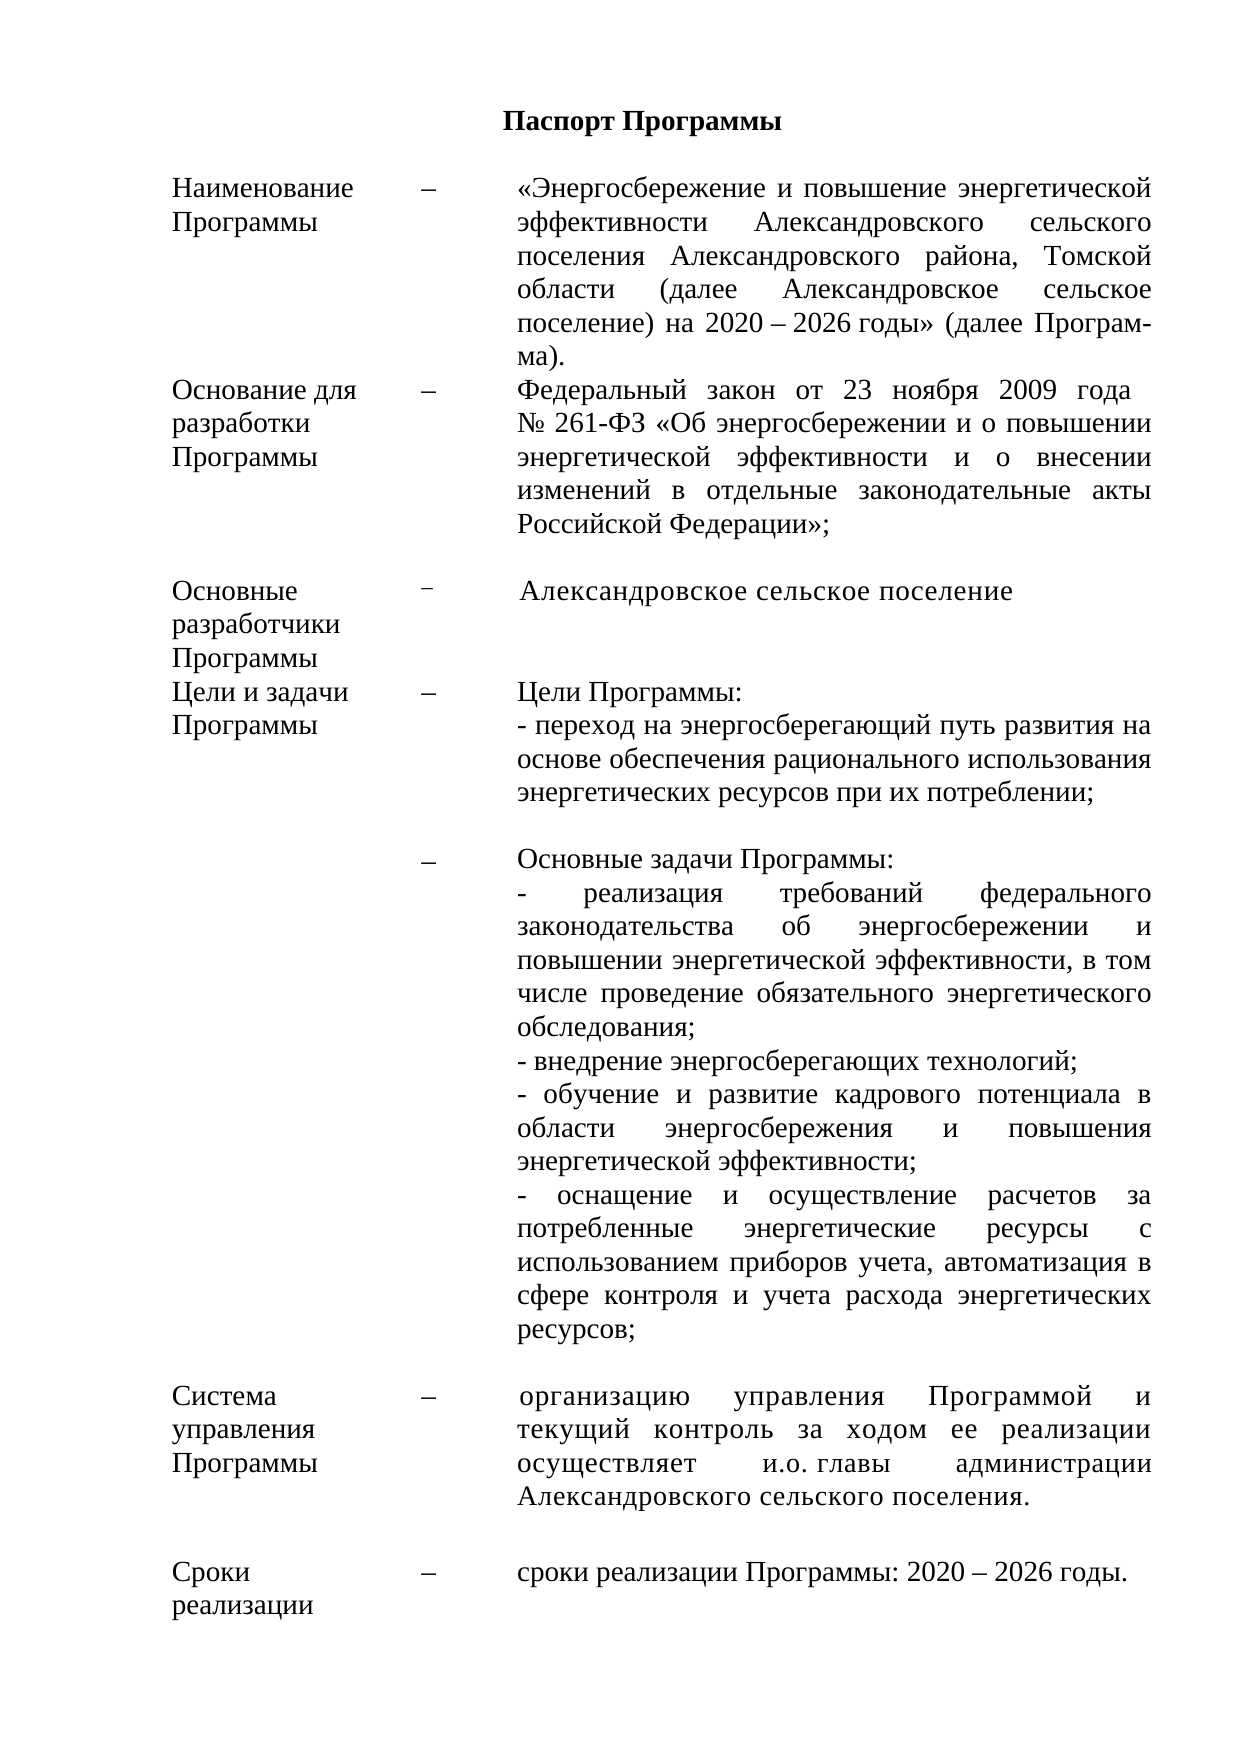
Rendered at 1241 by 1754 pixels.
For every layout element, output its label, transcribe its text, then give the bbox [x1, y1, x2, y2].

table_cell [506, 1554, 1163, 1621]
table_cell Александровское сельское поселение [506, 573, 1163, 674]
table_cell организацию управления Программой и текущий контроль за ходом ее реализации осуществляет и.о. главы администрации Александровского сельского поселения. [506, 1378, 1163, 1554]
table_cell Система управления Программы [160, 1378, 410, 1554]
table_cell Основание для разработки Программы [160, 372, 410, 573]
table_cell Основные разработчики Программы [160, 573, 410, 674]
table_cell Цели и задачи Программы [160, 674, 410, 1378]
table_header – [410, 171, 506, 372]
table_cell – – [410, 674, 506, 1378]
table_cell – [410, 372, 506, 573]
table_cell – [410, 1554, 506, 1621]
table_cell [160, 1554, 410, 1621]
table_header Наименование Программы [160, 171, 410, 372]
table_cell Цели Программы: - переход на энергосберегающий путь развития на основе обеспечения рационального использования энергетических ресурсов при их потреблении; Основные задачи Программы: - реализация требований федерального законодательства об энергосбережении и повышении энергетической эффективности, в том числе проведение обязательного энергетического обследования; - внедрение энергосберегающих технологий; - обучение и развитие кадрового потенциала в области энергосбережения и повышения энергетической эффективности; - оснащение и осуществление расчетов за потребленные энергетические ресурсы с использованием приборов учета, автоматизация в сфере контроля и учета расхода энергетических ресурсов; [506, 674, 1163, 1378]
text Паспорт Программы [177, 103, 1107, 137]
table_cell Федеральный закон от 23 ноября № 261-ФЗ «Об энергосбережении и о повышении энергетической эффективности и о внесении изменений в отдельные законодательные акты Российской Федерации»; [506, 372, 1163, 573]
table_cell – [410, 573, 506, 674]
table_cell – [410, 1378, 506, 1554]
table_header «Энергосбережение и повышение энергетической эффективности Александровского сельского поселения Александровского района, Томской области (далее Александровское сельское поселение) на 2020 – 2026 годы» (далее Програм-ма). [506, 171, 1163, 372]
